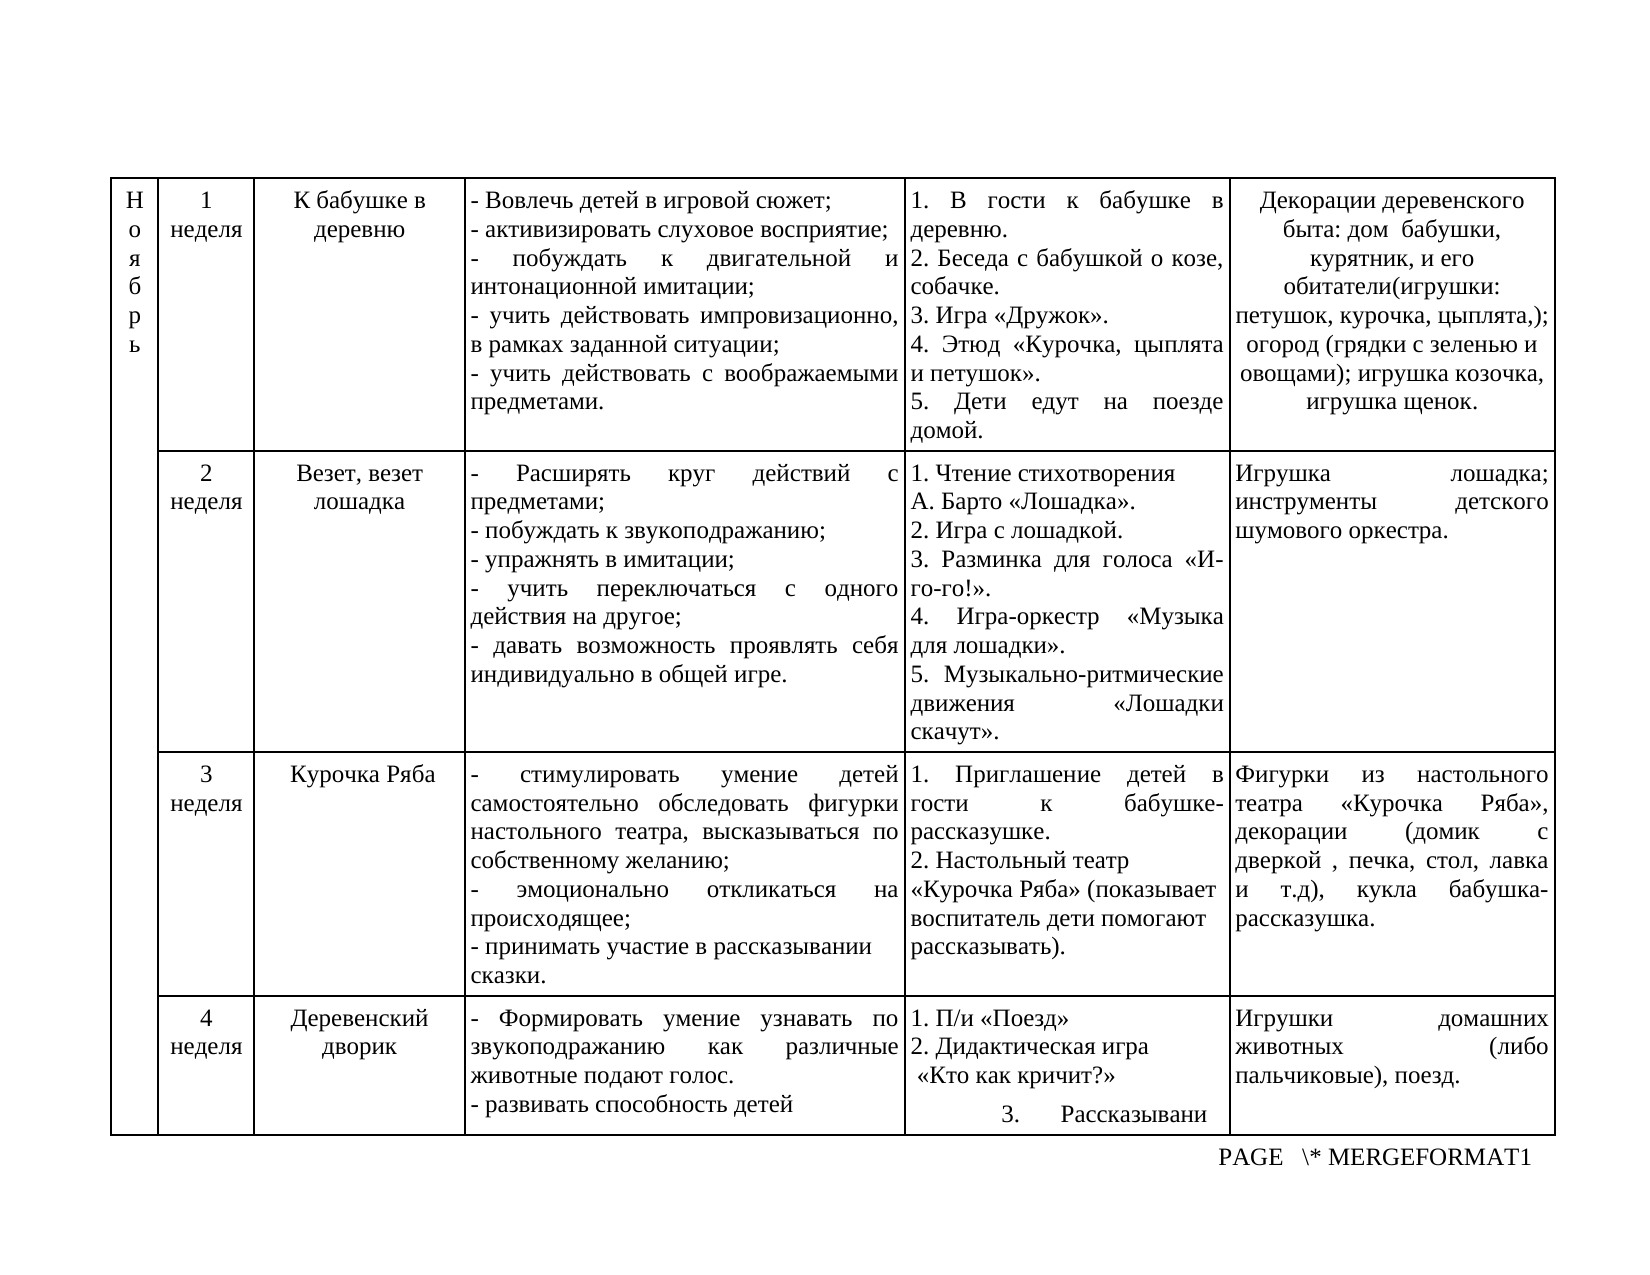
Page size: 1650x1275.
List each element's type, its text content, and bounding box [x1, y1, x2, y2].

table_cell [466, 997, 904, 1134]
table_cell - Вовлечь детей в игровой сюжет; - активизировать слуховое восприятие; - побуждать к двигательной и интонационной имитации; - учить действовать импровизационно, в рамках заданной ситуации; - учить действовать с воображаемыми предметами. [466, 179, 904, 450]
table_cell 3 неделя [159, 753, 253, 995]
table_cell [1231, 997, 1554, 1134]
table_cell Фигурки из настольного театра «Курочка Ряба», декорации (домик с дверкой , печка, стол, лавка и т.д), кукла бабушка-рассказушка. [1231, 753, 1554, 995]
table_cell Деревенский дворик [255, 997, 464, 1134]
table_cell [906, 997, 1229, 1134]
table_cell 1 неделя [159, 179, 253, 450]
table_cell Везет, везет лошадка [255, 452, 464, 751]
table_cell 1. В гости к бабушке в деревню. 2. Беседа с бабушкой о козе, собачке. 3. Игра «Дружок». 4. Этюд «Курочка, цыплята и петушок». 5. Дети едут на поезде домой. [906, 179, 1229, 450]
table_cell Игрушка лошадка; инструменты детского шумового оркестра. [1231, 452, 1554, 751]
table_cell 1. Приглашение детей в гости к бабушке-рассказушке. 2. Настольный театр «Курочка Ряба» (показывает воспитатель дети помогают рассказывать). [906, 753, 1229, 995]
table_cell Курочка Ряба [255, 753, 464, 995]
table_cell - Расширять круг действий с предметами; - побуждать к звукоподражанию; - упражнять в имитации; - учить переключаться с одного действия на другое; - давать возможность проявлять себя индивидуально в общей игре. [466, 452, 904, 751]
table_cell Декорации деревенского быта: дом бабушки, курятник, и его обитатели(игрушки: петушок, курочка, цыплята,); огород (грядки с зеленью и овощами); игрушка козочка, игрушка щенок. [1231, 179, 1554, 450]
table_cell 4 неделя [159, 997, 253, 1134]
table_cell К бабушке в деревню [255, 179, 464, 450]
table_cell Н о я б р ь [112, 179, 157, 1134]
table_cell - стимулировать умение детей самостоятельно обследовать фигурки настольного театра, высказываться по собственному желанию; - эмоционально откликаться на происходящее; - принимать участие в рассказывании сказки. [466, 753, 904, 995]
table_cell 1. Чтение стихотворения А. Барто «Лошадка». 2. Игра с лошадкой. 3. Разминка для голоса «И-го-го!». 4. Игра-оркестр «Музыка для лошадки». 5. Музыкально-ритмические движения «Лошадки скачут». [906, 452, 1229, 751]
table_cell 2 неделя [159, 452, 253, 751]
